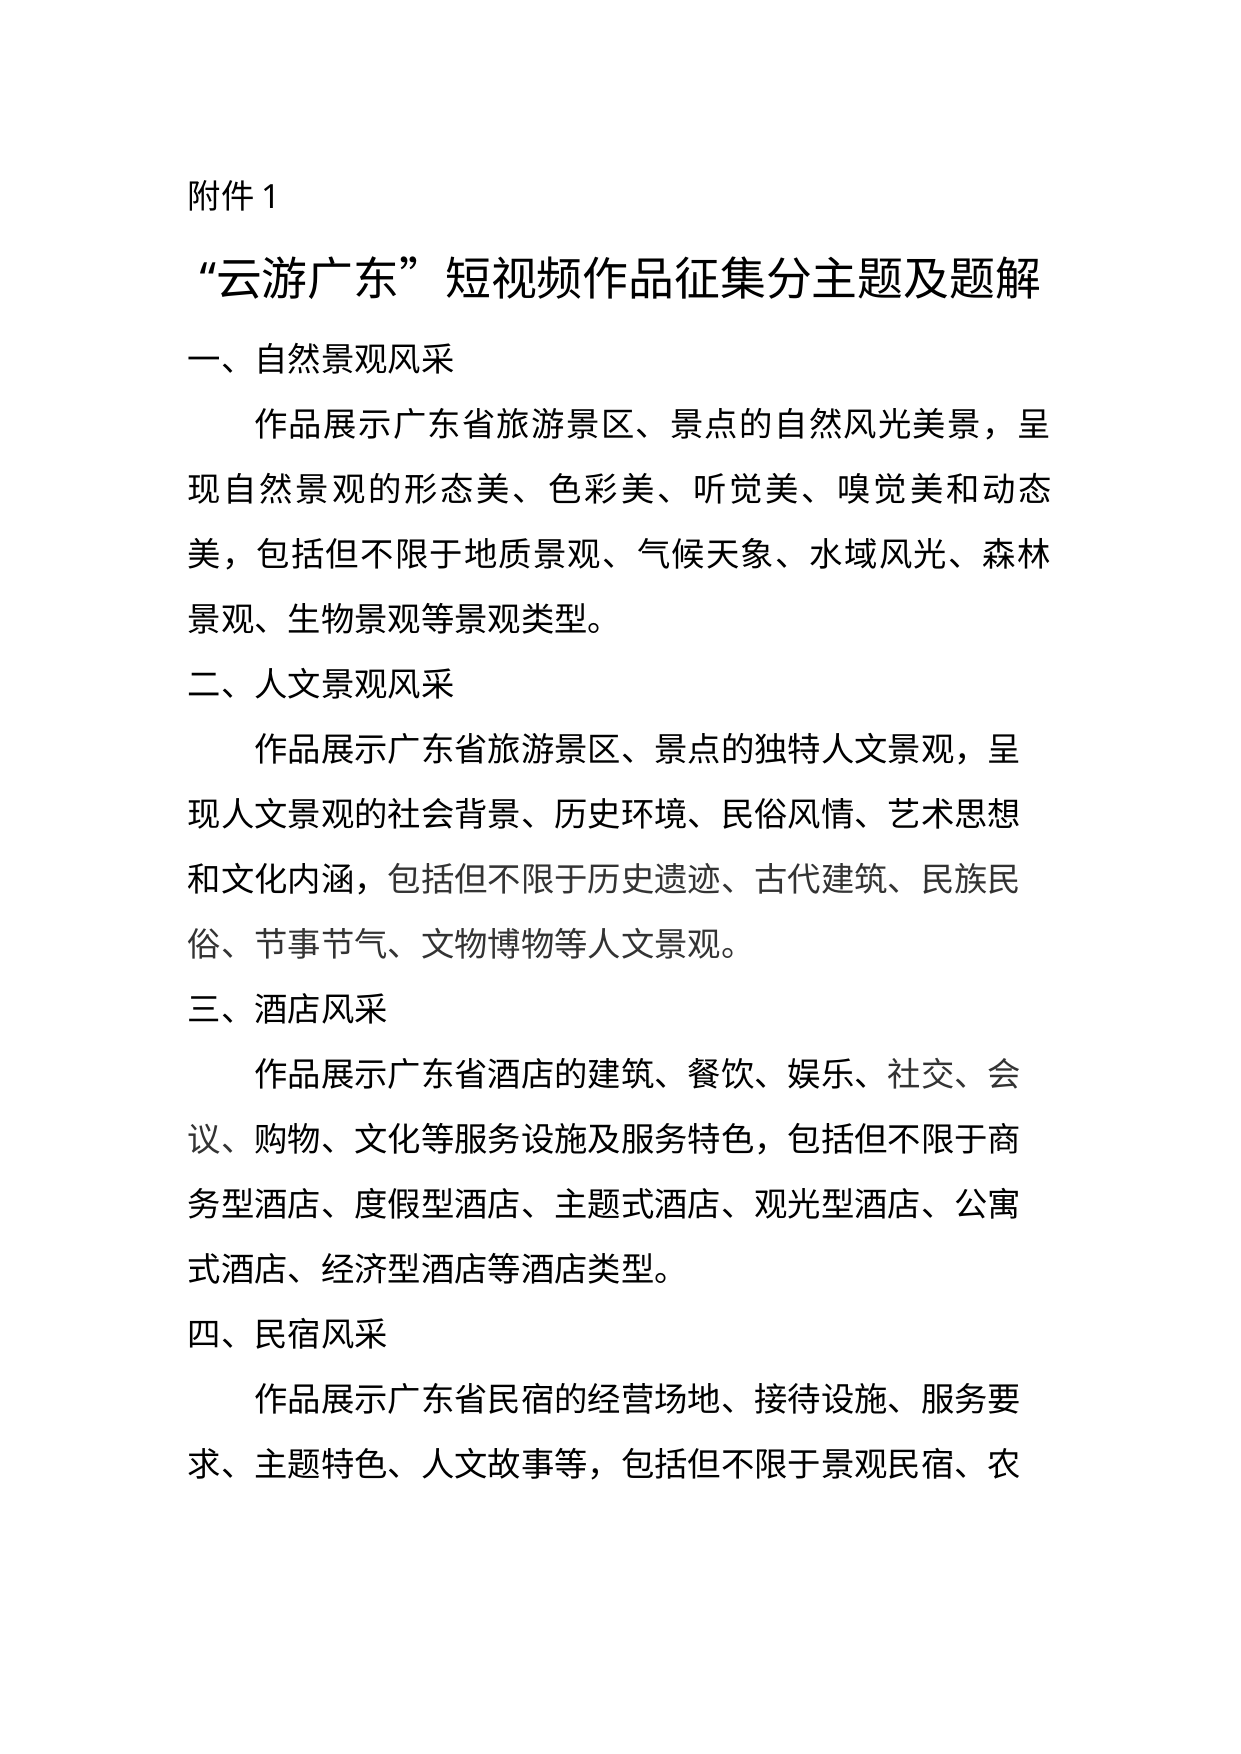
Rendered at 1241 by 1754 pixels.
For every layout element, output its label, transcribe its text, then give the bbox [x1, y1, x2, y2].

list 一、自然景观风采 [187, 324, 1053, 389]
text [187, 1364, 1053, 1494]
list 作品展示广东省旅游景区、景点的自然风光美景，呈现自然景观的形态美、色彩美、听觉美、嗅觉美和动态美，包括但不限于地质景观、气候天象、水域风光、森林景观、生物景观等景观类型。 [187, 389, 1053, 649]
list 二、人文景观风采 [187, 649, 1053, 714]
text “云游广东”短视频作品征集分主题及题解 [187, 227, 1053, 324]
list 三、酒店风采 [187, 974, 1053, 1039]
list 四、民宿风采 [187, 1299, 1053, 1364]
text 附件1 [187, 162, 1053, 227]
text 作品展示广东省酒店的建筑、餐饮、娱乐、社交、会议、购物、文化等服务设施及服务特色，包括但不限于商务型酒店、度假型酒店、主题式酒店、观光型酒店、公寓式酒店、经济型酒店等酒店类型。 [187, 1039, 1053, 1299]
text 作品展示广东省旅游景区、景点的独特人文景观，呈现人文景观的社会背景、历史环境、民俗风情、艺术思想和文化内涵，包括但不限于历史遗迹、古代建筑、民族民俗、节事节气、文物博物等人文景观。 [187, 714, 1053, 974]
